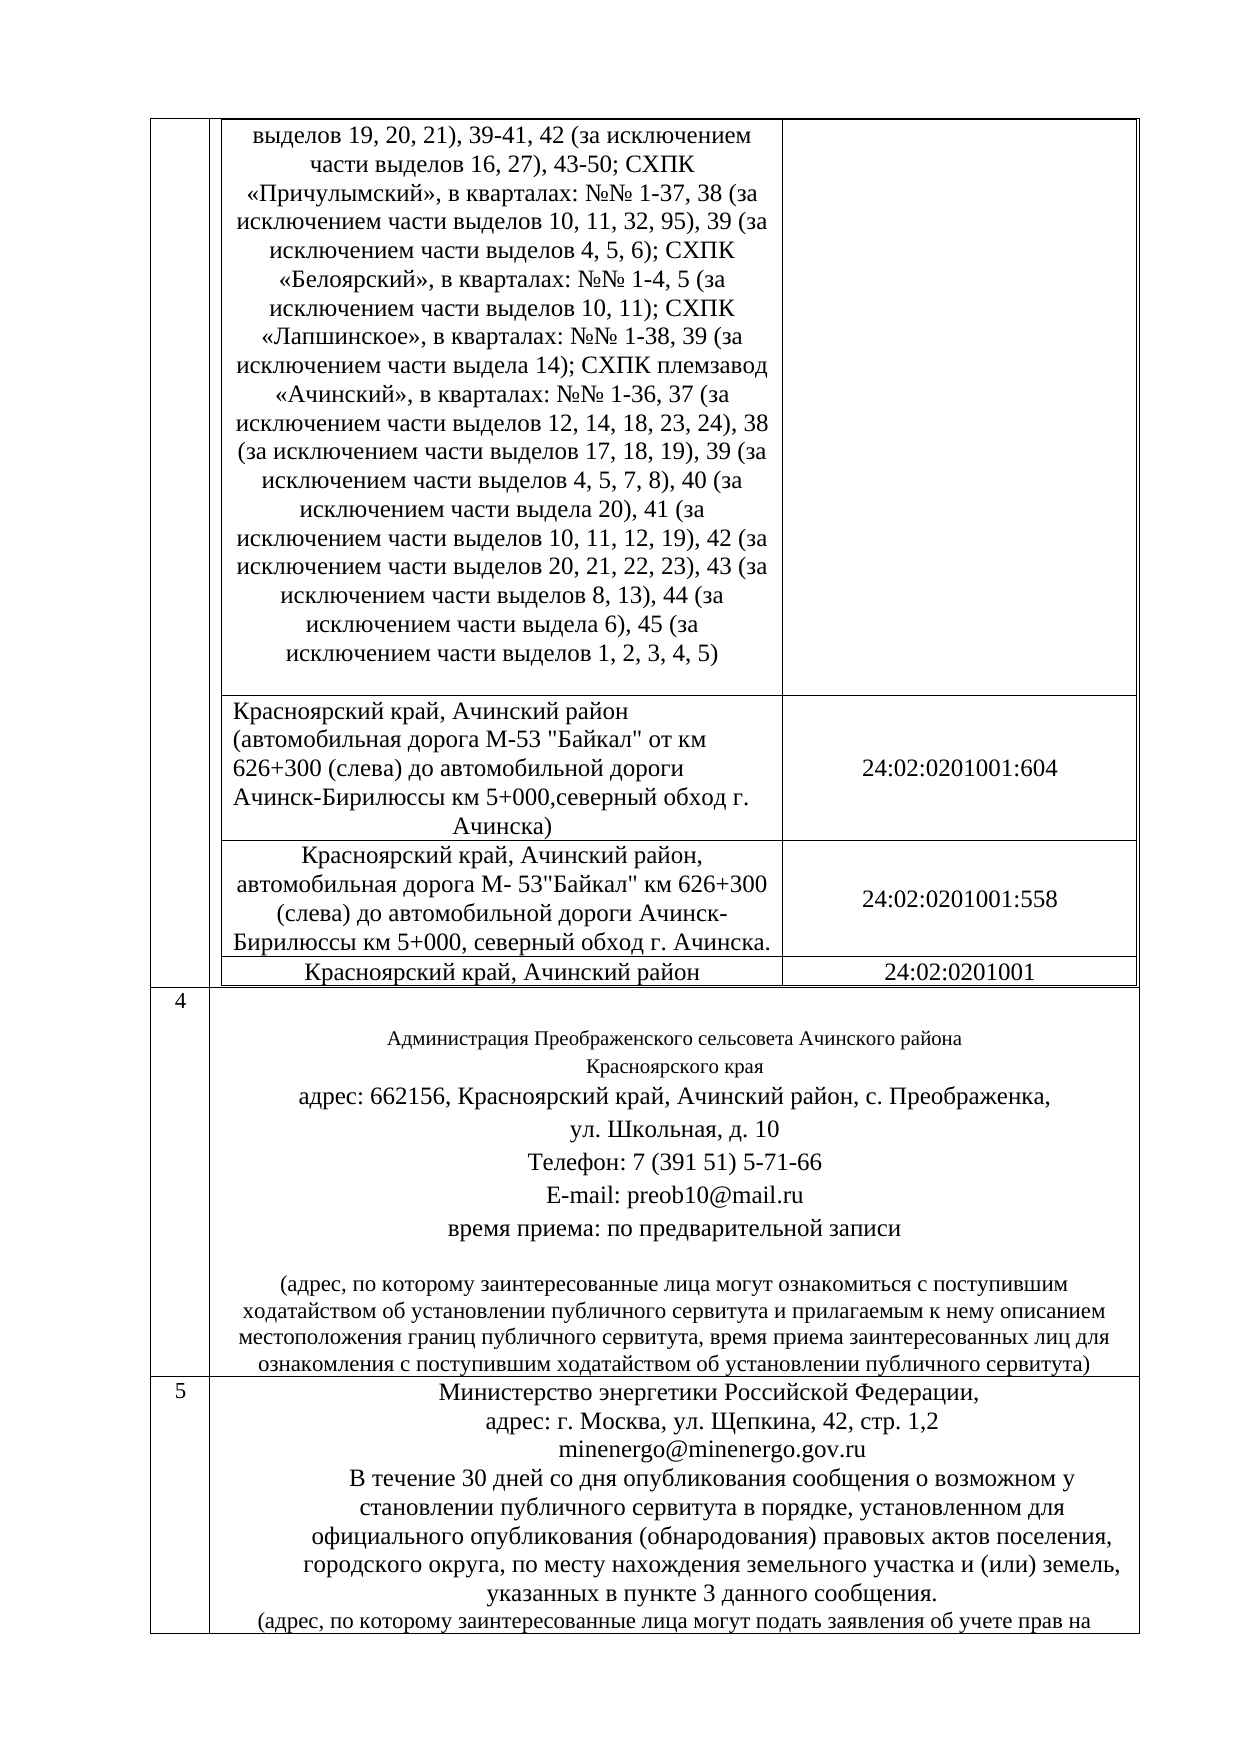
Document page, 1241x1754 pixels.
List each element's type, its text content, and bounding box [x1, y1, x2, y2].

table_cell 3 [151, 119, 209, 987]
table_cell 4 [151, 988, 209, 1376]
table_cell 5 [151, 1377, 209, 1633]
table_cell [210, 119, 1139, 987]
table_cell Администрация Преображенского сельсовета Ачинского района Красноярского края адрес: 662156, Красноярский край, Ачинский район, с. Преображенка, ул. Школьная, д. 10 Телефон: 7 (391 51) 5-71-66 E-mail: preob10@mail.ru время приема: по предварительной записи (адрес, по которому заинтересованные лица могут ознакомиться с поступившим ходатайством об установлении публичного сервитута и прилагаемым к нему описанием местоположения границ публичного сервитута, время приема заинтересованных лиц для ознакомления с поступившим ходатайством об установлении публичного сервитута) [210, 988, 1139, 1376]
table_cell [210, 1377, 1139, 1633]
